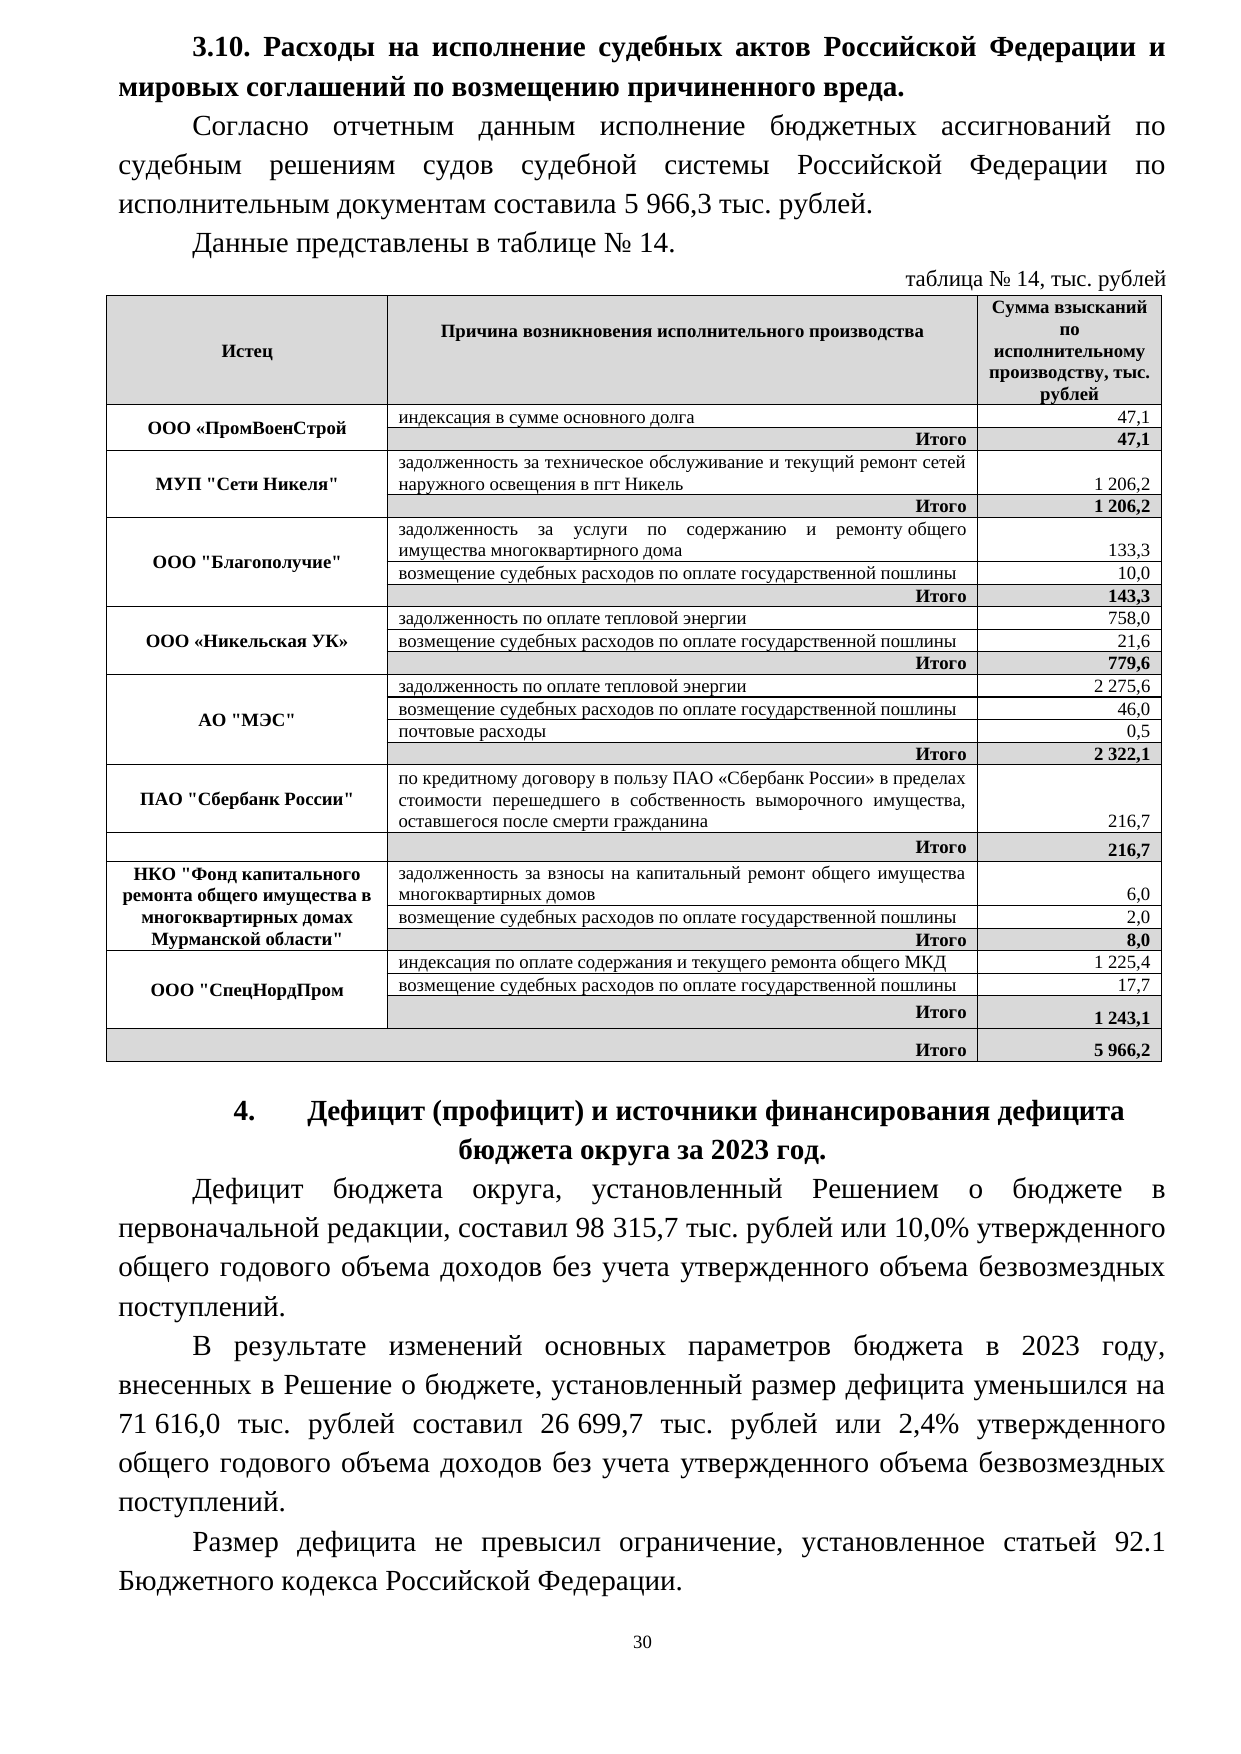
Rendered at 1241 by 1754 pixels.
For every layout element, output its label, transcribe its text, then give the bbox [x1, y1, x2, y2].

table_cell 2,0 [978, 906, 1161, 927]
table_cell Итого [388, 743, 977, 764]
table_cell почтовые расходы [388, 720, 977, 742]
table_cell 8,0 [978, 929, 1161, 950]
text Данные представлены в таблице № 14. [118, 225, 1166, 259]
table_cell 779,6 [978, 652, 1161, 674]
table_header Причина возникновения исполнительного производства [388, 296, 977, 404]
table_header Сумма взысканий по исполнительному производству, тыс. рублей [978, 296, 1161, 404]
table_cell Итого [388, 833, 977, 861]
table_cell АО "МЭС" [107, 675, 387, 764]
table_cell возмещение судебных расходов по оплате государственной пошлины [388, 562, 977, 583]
table_cell возмещение судебных расходов по оплате государственной пошлины [388, 698, 977, 719]
text В результате изменений основных параметров бюджета в 2023 году, внесенных в Решение о бюджете, установленный размер дефицита уменьшился на 71 616,0 тыс. рублей составил 26 699,7 тыс. рублей или 2,4% утвержденного общего годового объема доходов без учета утвержденного объема безвозмездных поступлений. [118, 1328, 1166, 1518]
table_cell 1 243,1 [978, 996, 1161, 1028]
table_cell ООО "СпецНордПром [107, 951, 387, 1028]
table_cell 1 225,4 [978, 951, 1161, 973]
table_cell 133,3 [978, 518, 1161, 561]
subtitle Дефицит (профицит) и источники финансирования дефицита бюджета округа за 2023 год. [118, 1093, 1166, 1166]
table_cell 47,1 [978, 428, 1161, 450]
table_cell ПАО "Сбербанк России" [107, 765, 387, 832]
table_cell 6,0 [978, 862, 1161, 905]
table_cell возмещение судебных расходов по оплате государственной пошлины [388, 974, 977, 995]
table_cell 758,0 [978, 607, 1161, 629]
table_cell возмещение судебных расходов по оплате государственной пошлины [388, 630, 977, 651]
table_cell индексация по оплате содержания и текущего ремонта общего МКД [388, 951, 977, 973]
table_cell задолженность за услуги по содержанию и ремонту общего имущества многоквартирного дома [388, 518, 977, 561]
table_cell Итого [388, 585, 977, 606]
table_cell задолженность по оплате тепловой энергии [388, 675, 977, 696]
table_cell 5 966,2 [978, 1029, 1161, 1061]
table_cell 0,5 [978, 720, 1161, 742]
table_cell НКО "Фонд капитального ремонта общего имущества в многоквартирных домах Мурманской области" [107, 862, 387, 950]
table_cell 47,1 [978, 405, 1161, 427]
table_cell задолженность за взносы на капитальный ремонт общего имущества многоквартирных домов [388, 862, 977, 905]
table_cell 216,7 [978, 833, 1161, 861]
table_cell 2 275,6 [978, 675, 1161, 696]
table_cell 2 322,1 [978, 743, 1161, 764]
table_cell Итого [388, 929, 977, 950]
table_cell Итого [388, 996, 977, 1028]
table_cell Итого [388, 652, 977, 674]
table_cell задолженность по оплате тепловой энергии [388, 607, 977, 629]
table_cell ООО "Благополучие" [107, 518, 387, 606]
table_cell Итого [388, 428, 977, 450]
text таблица № 14, тыс. рублей [118, 264, 1166, 291]
text Согласно отчетным данным исполнение бюджетных ассигнований по судебным решениям судов судебной системы Российской Федерации по исполнительным документам составила 5 966,3 тыс. рублей. [118, 108, 1166, 220]
table_cell задолженность за техническое обслуживание и текущий ремонт сетей наружного освещения в пгт Никель [388, 451, 977, 494]
table_cell Итого [388, 495, 977, 517]
table_cell Итого [107, 1029, 977, 1061]
table_cell возмещение судебных расходов по оплате государственной пошлины [388, 906, 977, 927]
table_cell 143,3 [978, 585, 1161, 606]
table_cell по кредитному договору в пользу ПАО «Сбербанк России» в пределах стоимости перешедшего в собственность выморочного имущества, оставшегося после смерти гражданина [388, 765, 977, 832]
text Размер дефицита не превысил ограничение, установленное статьей 92.1 Бюджетного кодекса Российской Федерации. [118, 1524, 1166, 1596]
table_cell 1 206,2 [978, 451, 1161, 494]
table_header Истец [107, 296, 387, 404]
table_cell ООО «ПромВоенСтрой [107, 405, 387, 450]
table_cell [107, 833, 387, 861]
table_cell 46,0 [978, 698, 1161, 719]
text Дефицит бюджета округа, установленный Решением о бюджете в первоначальной редакции, составил 98 315,7 тыс. рублей или 10,0% утвержденного общего годового объема доходов без учета утвержденного объема безвозмездных поступлений. [118, 1171, 1166, 1322]
table_cell 21,6 [978, 630, 1161, 651]
table_cell МУП "Сети Никеля" [107, 451, 387, 517]
table_cell 17,7 [978, 974, 1161, 995]
table_cell 10,0 [978, 562, 1161, 583]
table_cell индексация в сумме основного долга [388, 405, 977, 427]
table_cell 216,7 [978, 765, 1161, 832]
subtitle 3.10. Расходы на исполнение судебных актов Российской Федерации и мировых соглашений по возмещению причиненного вреда. [118, 29, 1166, 102]
table_cell 1 206,2 [978, 495, 1161, 517]
table_cell ООО «Никельская УК» [107, 607, 387, 674]
